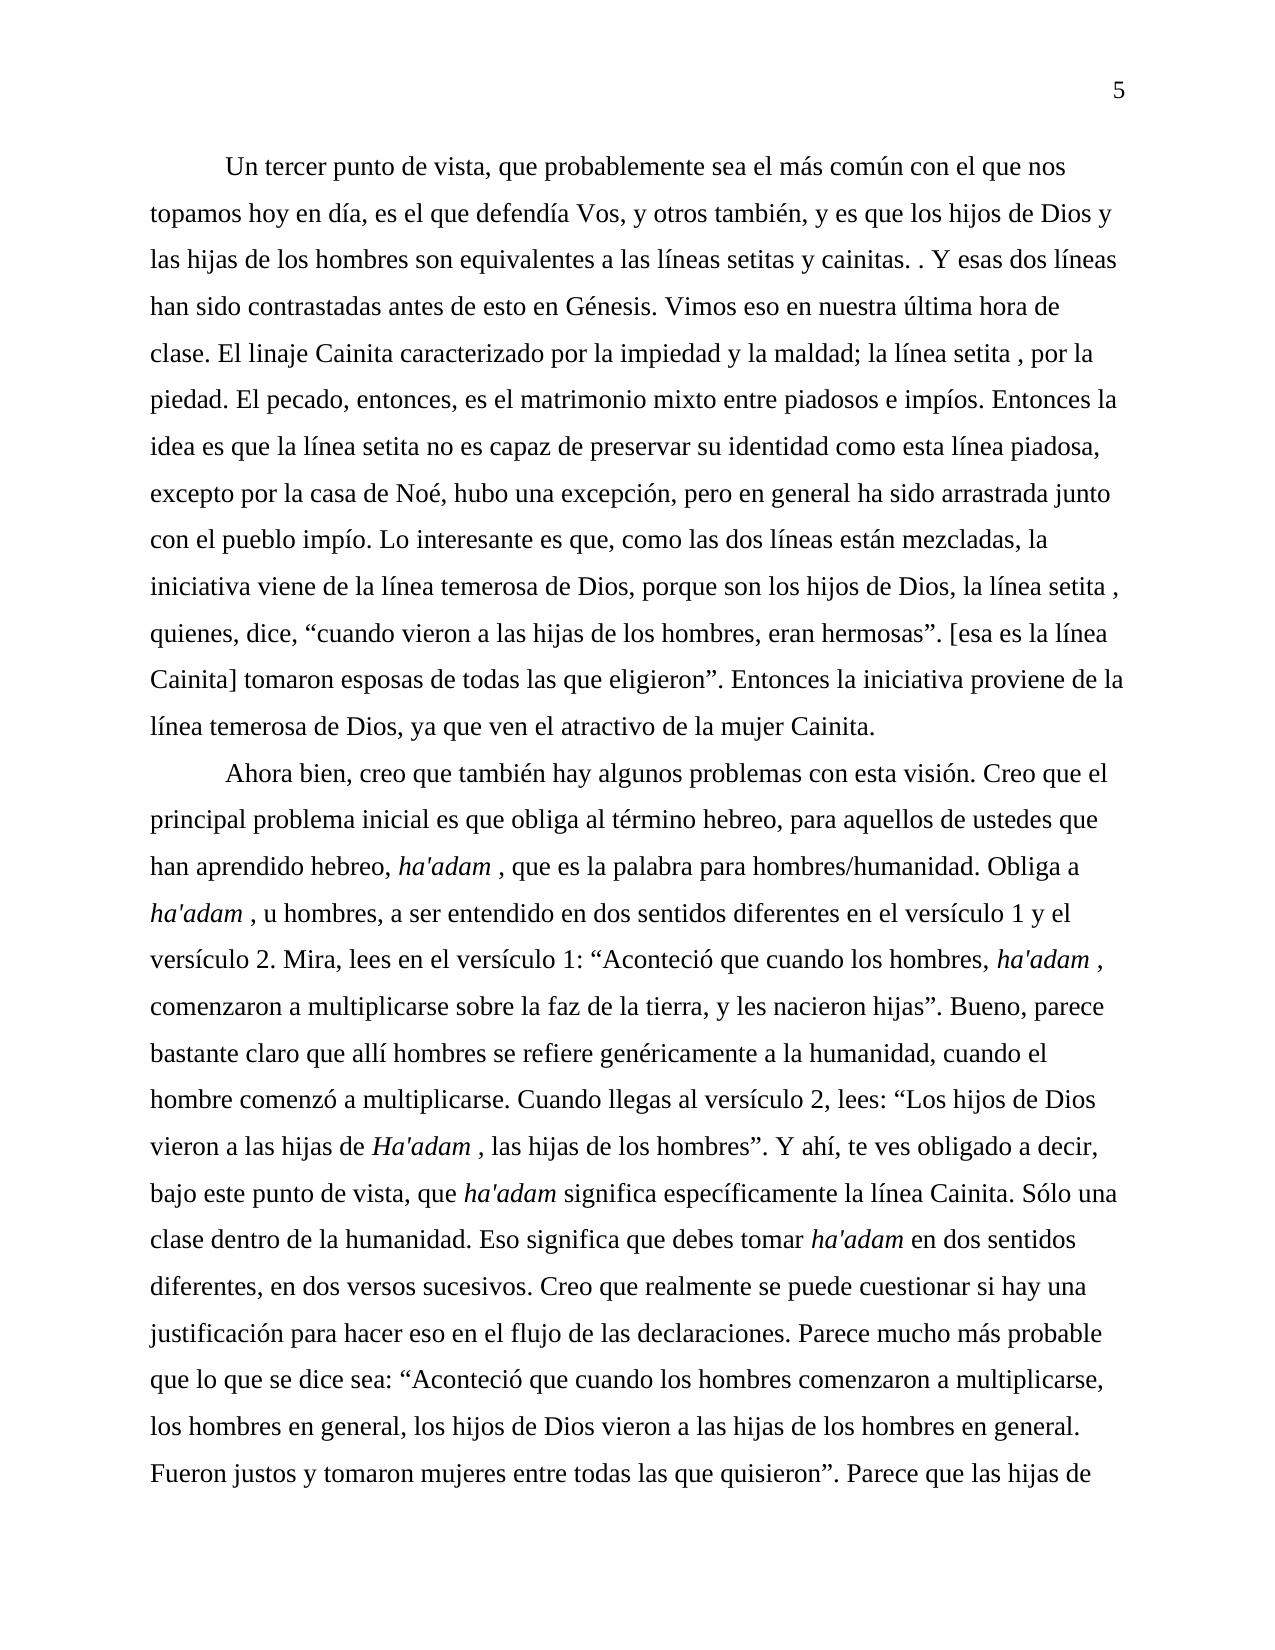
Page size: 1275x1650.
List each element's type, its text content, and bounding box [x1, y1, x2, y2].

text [150, 757, 1125, 1488]
text Un tercer punto de vista, que probablemente sea el más común con el que nos topamos hoy en día, es el que defendía Vos, y otros también, y es que los hijos de Dios y las hijas de los hombres son equivalentes a las líneas setitas y cainitas. . Y esas dos líneas han sido contrastadas antes de esto en Génesis. Vimos eso en nuestra última hora de clase. El linaje Cainita caracterizado por la impiedad y la maldad; la línea setita , por la piedad. El pecado, entonces, es el matrimonio mixto entre piadosos e impíos. Entonces la idea es que la línea setita no es capaz de preservar su identidad como esta línea piadosa, excepto por la casa de Noé, hubo una excepción, pero en general ha sido arrastrada junto con el pueblo impío. Lo interesante es que, como las dos líneas están mezcladas, la iniciativa viene de la línea temerosa de Dios, porque son los hijos de Dios, la línea setita , quienes, dice, “cuando vieron a las hijas de los hombres, eran hermosas”. [esa es la línea Cainita] tomaron esposas de todas las que eligieron”. Entonces la iniciativa proviene de la línea temerosa de Dios, ya que ven el atractivo de la mujer Cainita. [150, 150, 1125, 741]
